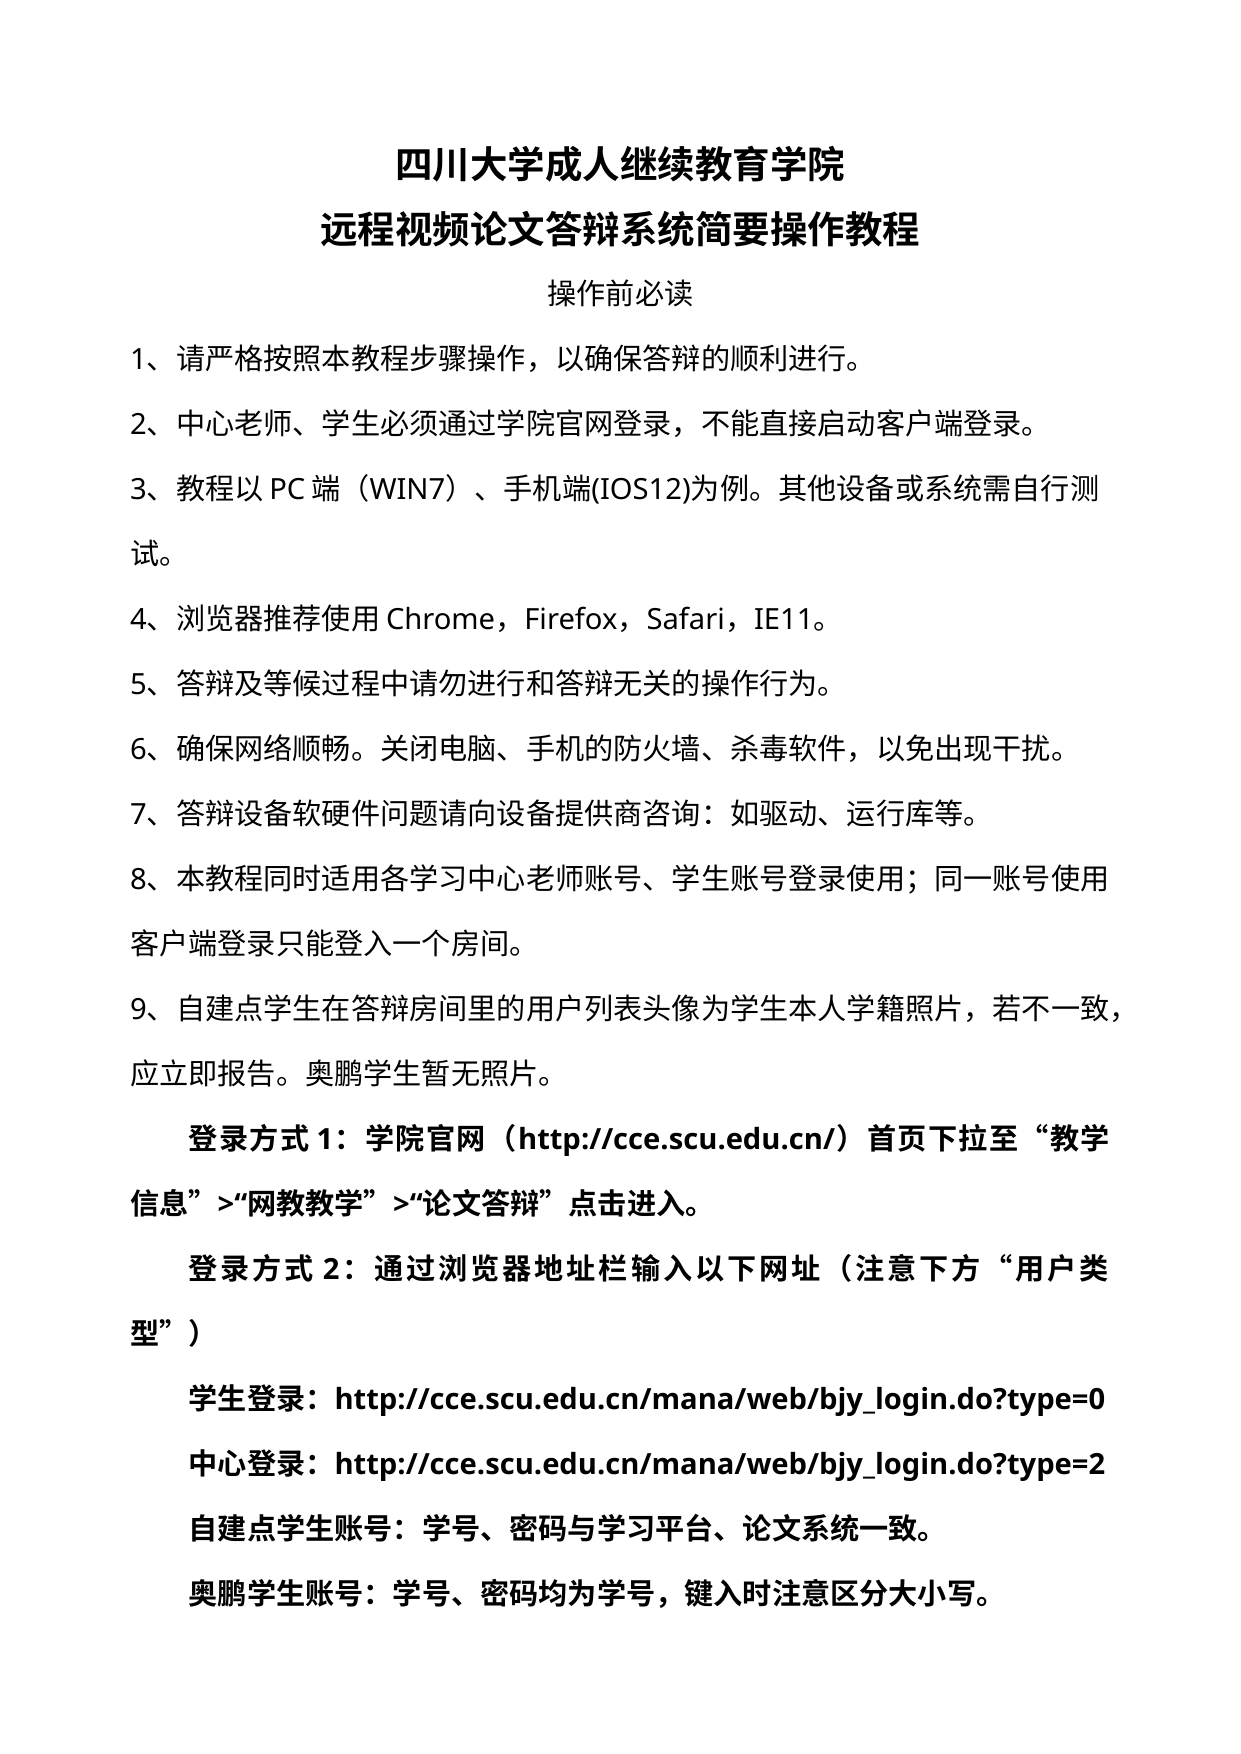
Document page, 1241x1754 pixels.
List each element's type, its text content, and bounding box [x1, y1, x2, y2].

list 答辩设备软硬件问题请向设备提供商咨询：如驱动、运行库等。 [130, 779, 1110, 844]
text 学生登录：http://cce.scu.edu.cn/mana/web/bjy_login.do?type=0 [130, 1364, 1110, 1429]
text 登录方式1：学院官网（http://cce.scu.edu.cn/）首页下拉至“教学信息”>“网教教学”>“论文答辩”点击进入。 [130, 1104, 1110, 1234]
list 答辩及等候过程中请勿进行和答辩无关的操作行为。 [130, 649, 1110, 714]
list 自建点学生在答辩房间里的用户列表头像为学生本人学籍照片，若不一致，应立即报告。奥鹏学生暂无照片。 [130, 974, 1110, 1104]
list 浏览器推荐使用Chrome，Firefox，Safari，IE11。 [130, 584, 1110, 649]
list 本教程同时适用各学习中心老师账号、学生账号登录使用；同一账号使用客户端登录只能登入一个房间。 [130, 844, 1110, 974]
text 远程视频论文答辩系统简要操作教程 [130, 194, 1110, 259]
list 确保网络顺畅。关闭电脑、手机的防火墙、杀毒软件，以免出现干扰。 [130, 714, 1110, 779]
list 教程以PC端（WIN7）、手机端(IOS12)为例。其他设备或系统需自行测试。 [130, 454, 1110, 584]
text 登录方式2：通过浏览器地址栏输入以下网址（注意下方“用户类型”） [130, 1234, 1110, 1364]
list 中心老师、学生必须通过学院官网登录，不能直接启动客户端登录。 [130, 389, 1110, 454]
list 请严格按照本教程步骤操作，以确保答辩的顺利进行。 [130, 324, 1110, 389]
text 中心登录：http://cce.scu.edu.cn/mana/web/bjy_login.do?type=2 [130, 1429, 1110, 1494]
text 四川大学成人继续教育学院 [130, 129, 1110, 194]
text 操作前必读 [130, 259, 1110, 324]
text 自建点学生账号：学号、密码与学习平台、论文系统一致。 [130, 1494, 1110, 1559]
text 奥鹏学生账号：学号、密码均为学号，键入时注意区分大小写。 [130, 1559, 1110, 1624]
